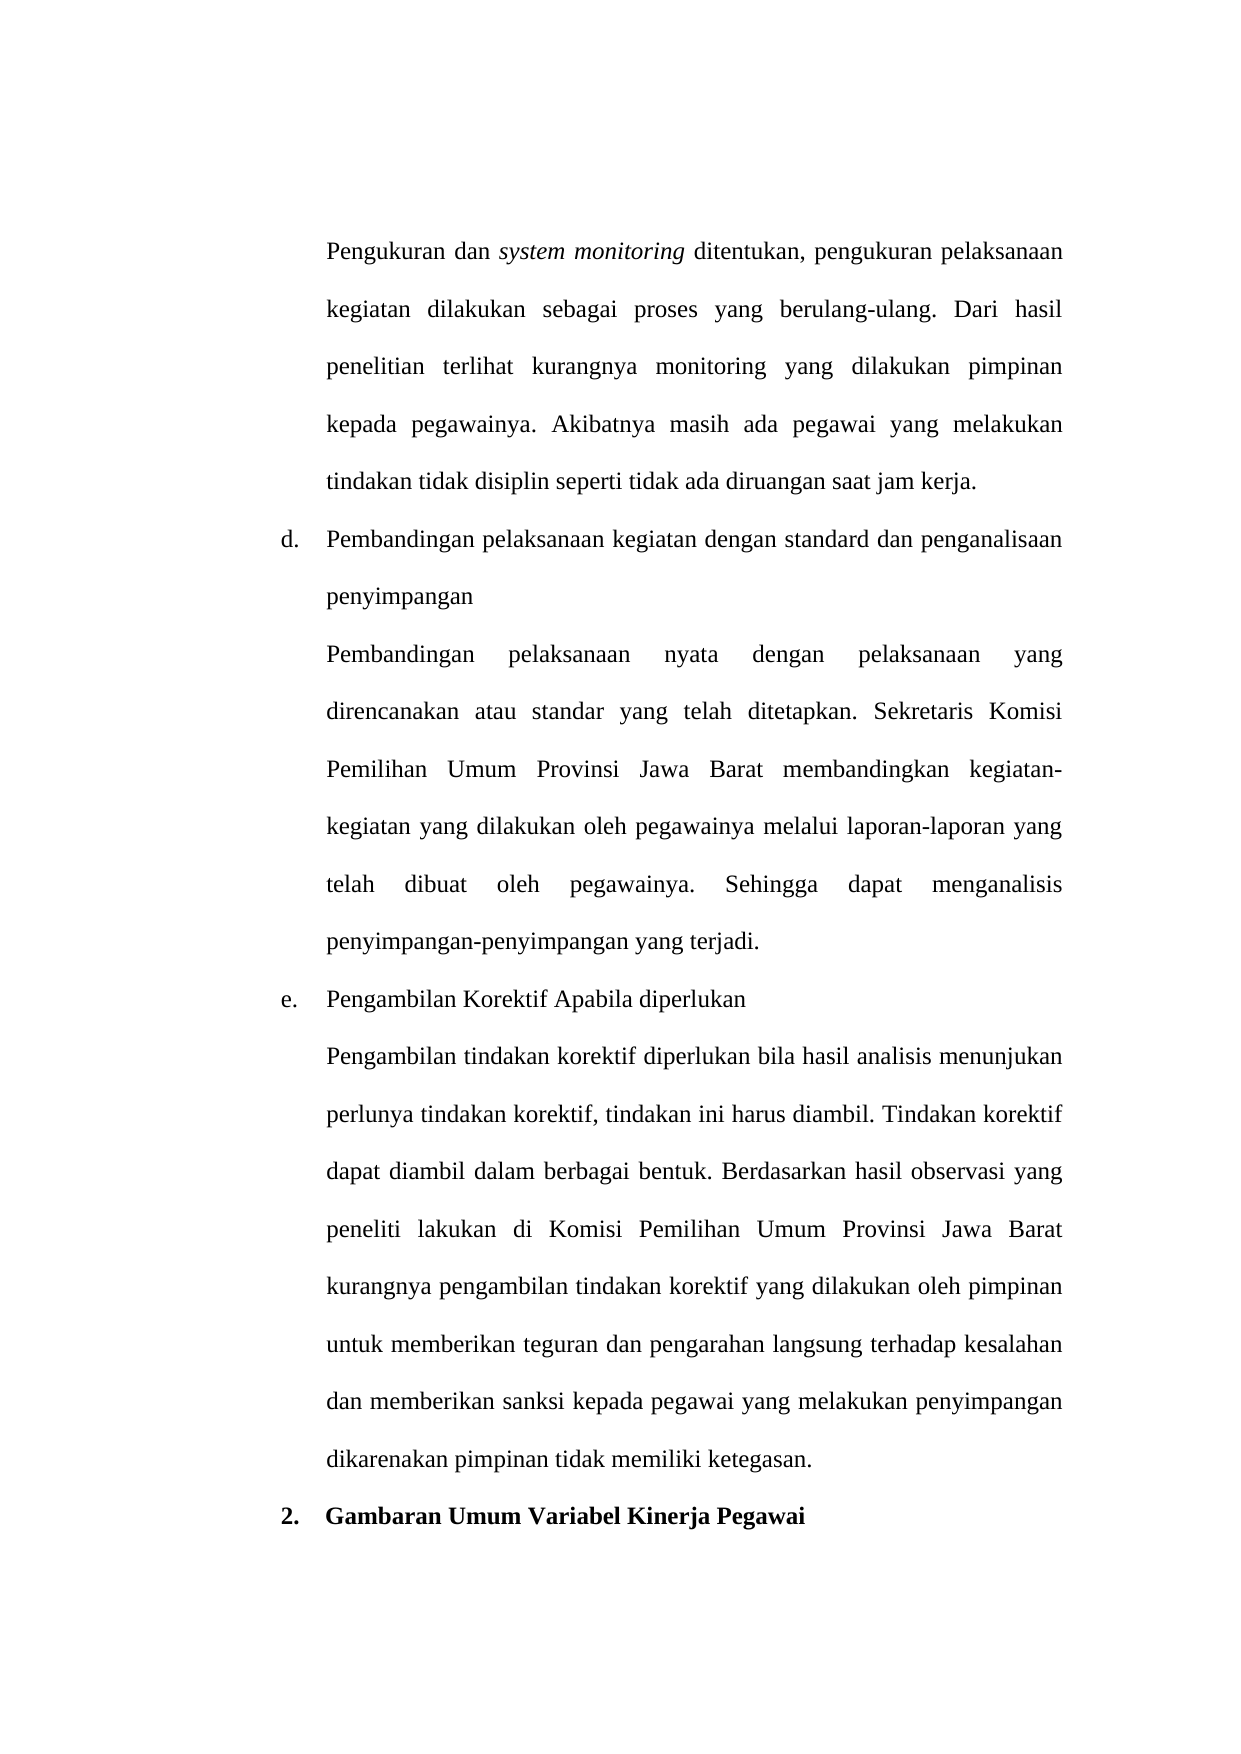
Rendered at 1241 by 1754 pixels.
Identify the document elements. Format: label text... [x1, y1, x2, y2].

list Pembandingan pelaksanaan kegiatan dengan standard dan penganalisaan penyimpangan [281, 524, 1063, 610]
list Pengukuran dan system monitoring ditentukan, pengukuran pelaksanaan kegiatan dilakukan sebagai proses yang berulang-ulang. Dari hasil penelitian terlihat kurangnya monitoring yang dilakukan pimpinan kepada pegawainya. Akibatnya masih ada pegawai yang melakukan tindakan tidak disiplin seperti tidak ada diruangan saat jam kerja. [326, 236, 1063, 495]
list Pengambilan Korektif Apabila diperlukan [281, 984, 1063, 1012]
list Pengambilan tindakan korektif diperlukan bila hasil analisis menunjukan perlunya tindakan korektif, tindakan ini harus diambil. Tindakan korektif dapat diambil dalam berbagai bentuk. Berdasarkan hasil observasi yang peneliti lakukan di Komisi Pemilihan Umum Provinsi Jawa Barat kurangnya pengambilan tindakan korektif yang dilakukan oleh pimpinan untuk memberikan teguran dan pengarahan langsung terhadap kesalahan dan memberikan sanksi kepada pegawai yang melakukan penyimpangan dikarenakan pimpinan tidak memiliki ketegasan. [326, 1041, 1063, 1472]
list Gambaran Umum Variabel Kinerja Pegawai [281, 1501, 987, 1530]
list Pembandingan pelaksanaan nyata dengan pelaksanaan yang direncanakan atau standar yang telah ditetapkan. Sekretaris Komisi Pemilihan Umum Provinsi Jawa Barat membandingkan kegiatan-kegiatan yang dilakukan oleh pegawainya melalui laporan-laporan yang telah dibuat oleh pegawainya. Sehingga dapat menganalisis penyimpangan-penyimpangan yang terjadi. [326, 639, 1063, 955]
